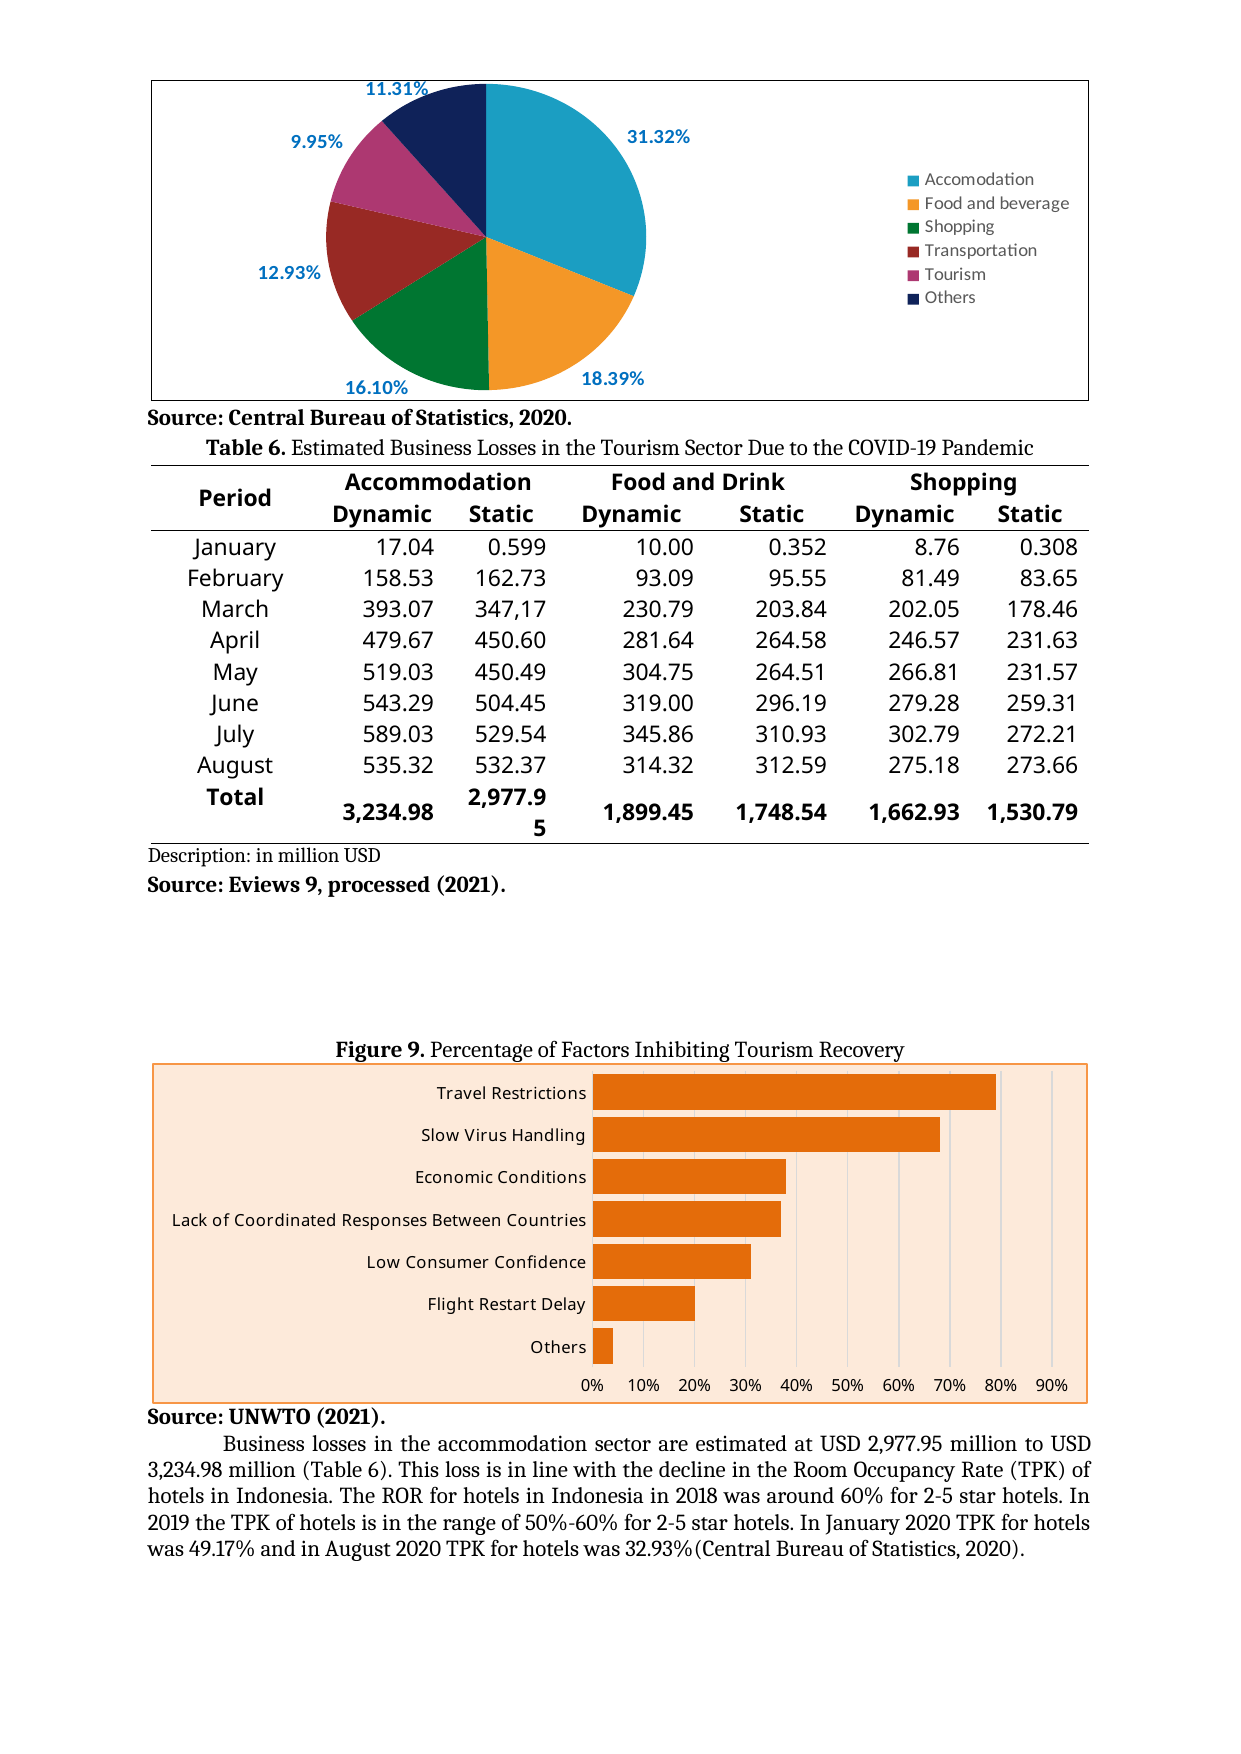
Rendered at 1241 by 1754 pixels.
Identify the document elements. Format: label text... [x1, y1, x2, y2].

text Table 6. Estimated Business Losses in the Tourism Sector Due to the COVID-19 Pandemic [148, 435, 1092, 461]
table_cell 1,662.93 [838, 781, 971, 843]
table_cell 275.18 [838, 749, 971, 781]
table_cell March [151, 593, 319, 624]
table_cell 266.81 [838, 656, 971, 687]
table_cell 17.04 [319, 531, 445, 562]
table_cell Static [705, 497, 838, 529]
table_cell 532.37 [445, 749, 557, 781]
table_cell 0.599 [445, 531, 557, 562]
table_cell 504.45 [445, 687, 557, 718]
table_cell 231.57 [971, 656, 1089, 687]
table_cell January [151, 531, 319, 562]
table_cell 302.79 [838, 718, 971, 749]
table_cell 347,17 [445, 593, 557, 624]
table_cell 450.60 [445, 624, 557, 656]
table_cell Static [445, 497, 557, 529]
text Source: Central Bureau of Statistics, 2020. [148, 404, 1092, 431]
table_header Accommodation [319, 466, 557, 497]
table_cell 81.49 [838, 562, 971, 593]
table_cell 83.65 [971, 562, 1089, 593]
table_cell 8.76 [838, 531, 971, 562]
table_cell 178.46 [971, 593, 1089, 624]
table_cell 203.84 [705, 593, 838, 624]
table_cell 304.75 [558, 656, 705, 687]
table_cell 273.66 [971, 749, 1089, 781]
table_cell 312.59 [705, 749, 838, 781]
table_cell 1,899.45 [558, 781, 705, 843]
table_cell 1,530.79 [971, 781, 1089, 843]
table_cell 264.51 [705, 656, 838, 687]
table_cell 0.308 [971, 531, 1089, 562]
table_cell Dynamic [319, 497, 445, 529]
table_header Period [151, 466, 319, 529]
table_cell August [151, 749, 319, 781]
table_cell 281.64 [558, 624, 705, 656]
table_cell 296.19 [705, 687, 838, 718]
table_cell Total [151, 781, 319, 843]
table_cell April [151, 624, 319, 656]
table_cell 393.07 [319, 593, 445, 624]
table_cell February [151, 562, 319, 593]
text Description: in million USD [148, 844, 1092, 868]
table_cell 264.58 [705, 624, 838, 656]
table_cell 450.49 [445, 656, 557, 687]
table_cell 279.28 [838, 687, 971, 718]
table_cell 345.86 [558, 718, 705, 749]
table_cell 2,977.95 [445, 781, 557, 843]
table_header Shopping [838, 466, 1089, 497]
table_cell 95.55 [705, 562, 838, 593]
table_cell June [151, 687, 319, 718]
table_cell 519.03 [319, 656, 445, 687]
table_cell 479.67 [319, 624, 445, 656]
table_cell Static [971, 497, 1089, 529]
text Business losses in the accommodation sector are estimated at USD 2,977.95 million to USD 3,234.98 million (Table 6). This loss is in line with the decline in the Room Occupancy Rate (TPK) of hotels in Indonesia. The ROR for hotels in Indonesia in 2018 was around 60% for 2-5 star hotels. In 2019 the TPK of hotels is in the range of 50%-60% for 2-5 star hotels. In January 2020 TPK for hotels was 49.17% and in August 2020 TPK for hotels was 32.93%. [148, 1431, 1092, 1562]
table_cell 589.03 [319, 718, 445, 749]
table_cell May [151, 656, 319, 687]
table_cell 272.21 [971, 718, 1089, 749]
table_cell 259.31 [971, 687, 1089, 718]
table_cell 202.05 [838, 593, 971, 624]
table_cell 529.54 [445, 718, 557, 749]
table_cell Dynamic [558, 497, 705, 529]
table_cell 543.29 [319, 687, 445, 718]
table_cell 310.93 [705, 718, 838, 749]
table_cell Dynamic [838, 497, 971, 529]
table_cell 1,748.54 [705, 781, 838, 843]
text Source: UNWTO (2021). [148, 1404, 1092, 1431]
table_cell 10.00 [558, 531, 705, 562]
table_cell 314.32 [558, 749, 705, 781]
table_cell 535.32 [319, 749, 445, 781]
table_cell 158.53 [319, 562, 445, 593]
table_cell 162.73 [445, 562, 557, 593]
table_cell 0.352 [705, 531, 838, 562]
table_cell 319.00 [558, 687, 705, 718]
table_header Food and Drink [558, 466, 838, 497]
table_cell 231.63 [971, 624, 1089, 656]
table_cell 230.79 [558, 593, 705, 624]
table_cell 93.09 [558, 562, 705, 593]
table_cell 3,234.98 [319, 781, 445, 843]
table_cell 246.57 [838, 624, 971, 656]
table_cell July [151, 718, 319, 749]
text Source: Eviews 9, processed (2021). [148, 872, 1092, 898]
text Figure 9. Percentage of Factors Inhibiting Tourism Recovery [148, 1037, 1092, 1404]
